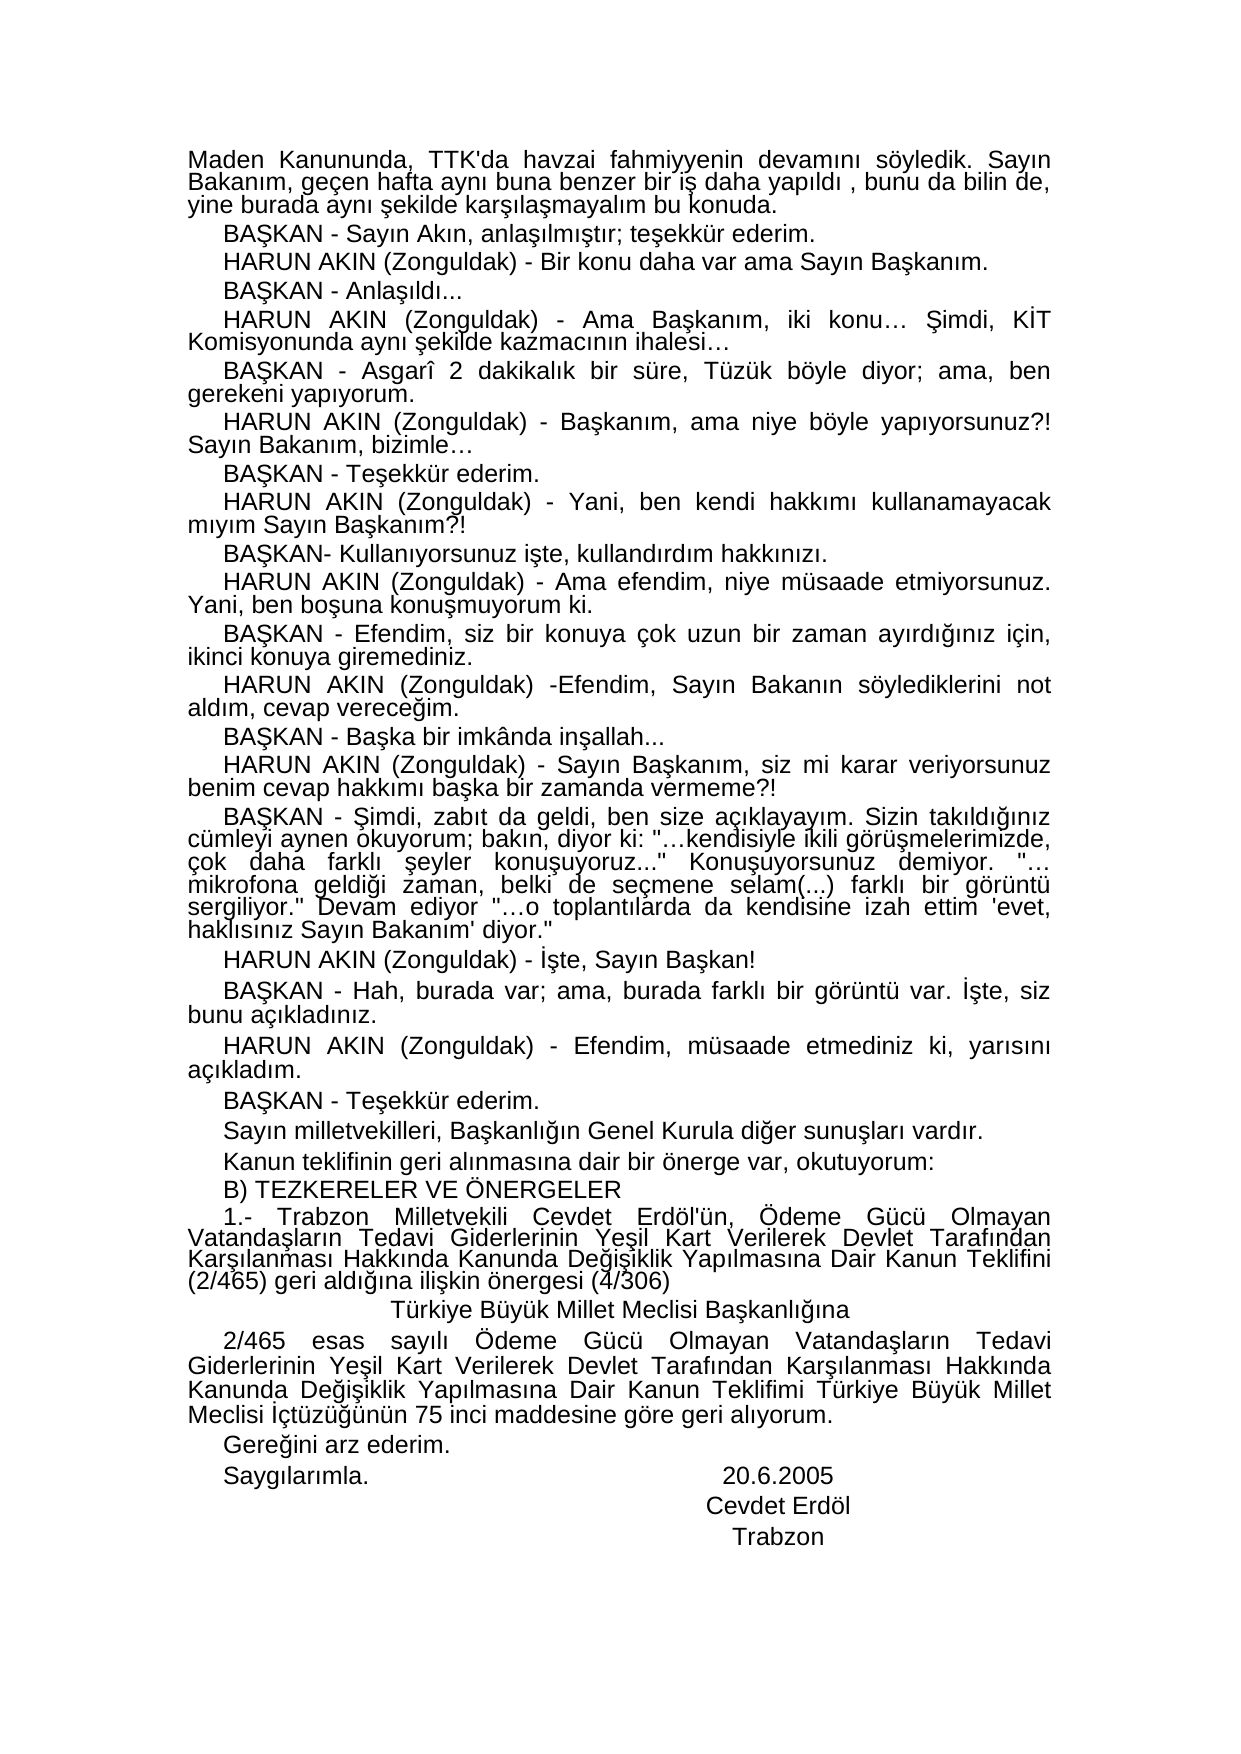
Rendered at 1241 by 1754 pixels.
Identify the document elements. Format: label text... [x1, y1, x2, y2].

text BAŞKAN - Başka bir imkânda inşallah... [187, 727, 1053, 749]
text HARUN AKIN (Zonguldak) - Yani, ben kendi hakkımı kullanamayacak mıyım Sayın Başkanım?! [187, 493, 1053, 538]
text BAŞKAN - Şimdi, zabıt da geldi, ben size açıklayayım. Sizin takıldığınız cümleyi aynen okuyorum; bakın, diyor ki: "…kendisiyle ikili görüşmelerimizde, çok daha farklı şeyler konuşuyoruz..." Konuşuyorsunuz demiyor. "…mikrofona geldiği zaman, belki de seçmene selam(...) farklı bir görüntü sergiliyor." Devam ediyor "…o toplantılarda da kendisine izah ettim 'evet, haklısınız Sayın Bakanım' diyor." [187, 807, 1053, 943]
text BAŞKAN - Teşekkür ederim. [187, 1090, 1053, 1114]
text HARUN AKIN (Zonguldak) - Bir konu daha var ama Sayın Başkanım. [512, 253, 1053, 275]
text Trabzon [187, 1526, 1053, 1550]
text Cevdet Erdöl [187, 1495, 1053, 1520]
text BAŞKAN - Anlaşıldı... [187, 281, 1053, 304]
text HARUN AKIN (Zonguldak) - Ama efendim, niye müsaade etmiyorsunuz. Yani, ben boşuna konuşmuyorum ki. [187, 573, 1053, 618]
text BAŞKAN - Hah, burada var; ama, burada farklı bir görüntü var. İşte, siz bunu açıkladınız. [187, 979, 1053, 1029]
text 2/465 esas sayılı Ödeme Gücü Olmayan Vatandaşların Tedavi Giderlerinin Yeşil Kart Verilerek Devlet Tarafından Karşılanması Hakkında Kanunda Değişiklik Yapılmasına Dair Kanun Teklifimi Türkiye Büyük Millet Meclisi İçtüzüğünün 75 inci maddesine göre geri alıyorum. [187, 1330, 1053, 1428]
text Gereğini arz ederim. [187, 1434, 1053, 1459]
text BAŞKAN - Asgarî 2 dakikalık bir süre, Tüzük böyle diyor; ama, ben gerekeni yapıyorum. [187, 361, 1053, 407]
text 1.- Trabzon Milletvekili Cevdet Erdöl'ün, Ödeme Gücü Olmayan Vatandaşların Tedavi Giderlerinin Yeşil Kart Verilerek Devlet Tarafından Karşılanması Hakkında Kanunda Değişiklik Yapılmasına Dair Kanun Teklifini (2/465) geri aldığına ilişkin önergesi (4/306) [187, 1208, 1053, 1293]
text HARUN AKIN (Zonguldak) - Sayın Başkanım, siz mi karar veriyorsunuz benim cevap hakkımı başka bir zamanda vermeme?! [187, 755, 1053, 801]
text B) TEZKERELER VE ÖNERGELER [243, 1181, 1053, 1202]
text BAŞKAN - Efendim, siz bir konuya çok uzun bir zaman ayırdığınız için, ikinci konuya giremediniz. [187, 624, 1053, 669]
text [187, 150, 1053, 218]
text BAŞKAN- Kullanıyorsunuz işte, kullandırdım hakkınızı. [187, 544, 1053, 567]
text Kanun teklifinin geri alınmasına dair bir önerge var, okutuyorum: [187, 1151, 1053, 1175]
text HARUN AKIN (Zonguldak) - İşte, Sayın Başkan! [187, 949, 1053, 973]
text HARUN AKIN (Zonguldak) - Efendim, müsaade etmediniz ki, yarısını açıkladım. [187, 1034, 1053, 1084]
text HARUN AKIN (Zonguldak) - Ama Başkanım, iki konu… Şimdi, KİT Komisyonunda aynı şekilde kazmacının ihalesi… [187, 310, 1053, 355]
text BAŞKAN - Teşekkür ederim. [187, 464, 1053, 487]
text HARUN AKIN (Zonguldak) - Başkanım, ama niye böyle yapıyorsunuz?! Sayın Bakanım, bizimle… [187, 413, 1053, 458]
text HARUN AKIN (Zonguldak) - Bir konu daha var ama Sayın Başkanım. [187, 253, 388, 275]
text Sayın milletvekilleri, Başkanlığın Genel Kurula diğer sunuşları vardır. [187, 1120, 1053, 1145]
text Türkiye Büyük Millet Meclisi Başkanlığına [187, 1299, 1053, 1324]
text HARUN AKIN (Zonguldak) -Efendim, Sayın Bakanın söylediklerini not aldım, cevap vereceğim. [187, 675, 1053, 721]
text Saygılarımla. 20.6.2005 [187, 1465, 1053, 1489]
text BAŞKAN - Sayın Akın, anlaşılmıştır; teşekkür ederim. [187, 224, 1053, 247]
